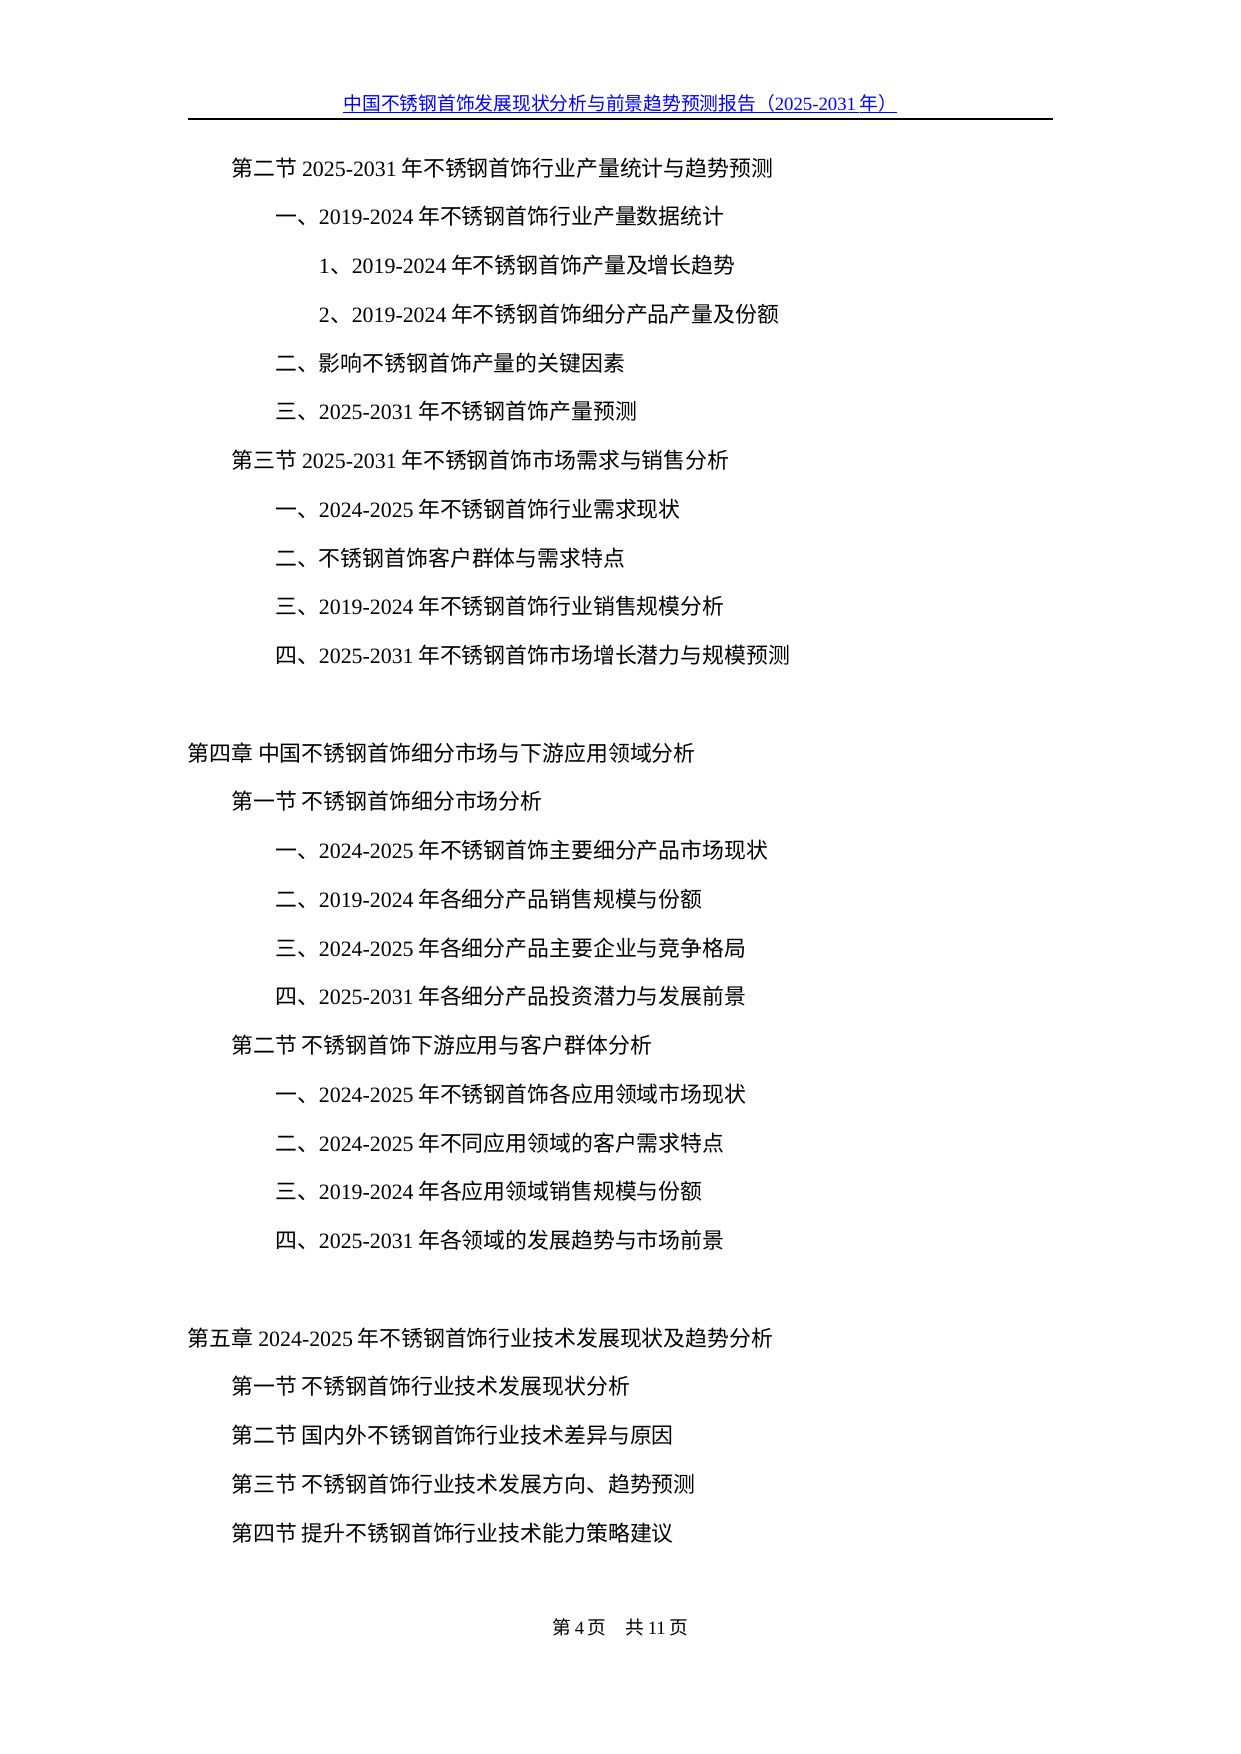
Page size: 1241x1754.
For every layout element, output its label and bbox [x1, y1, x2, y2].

text [187, 150, 1053, 1548]
